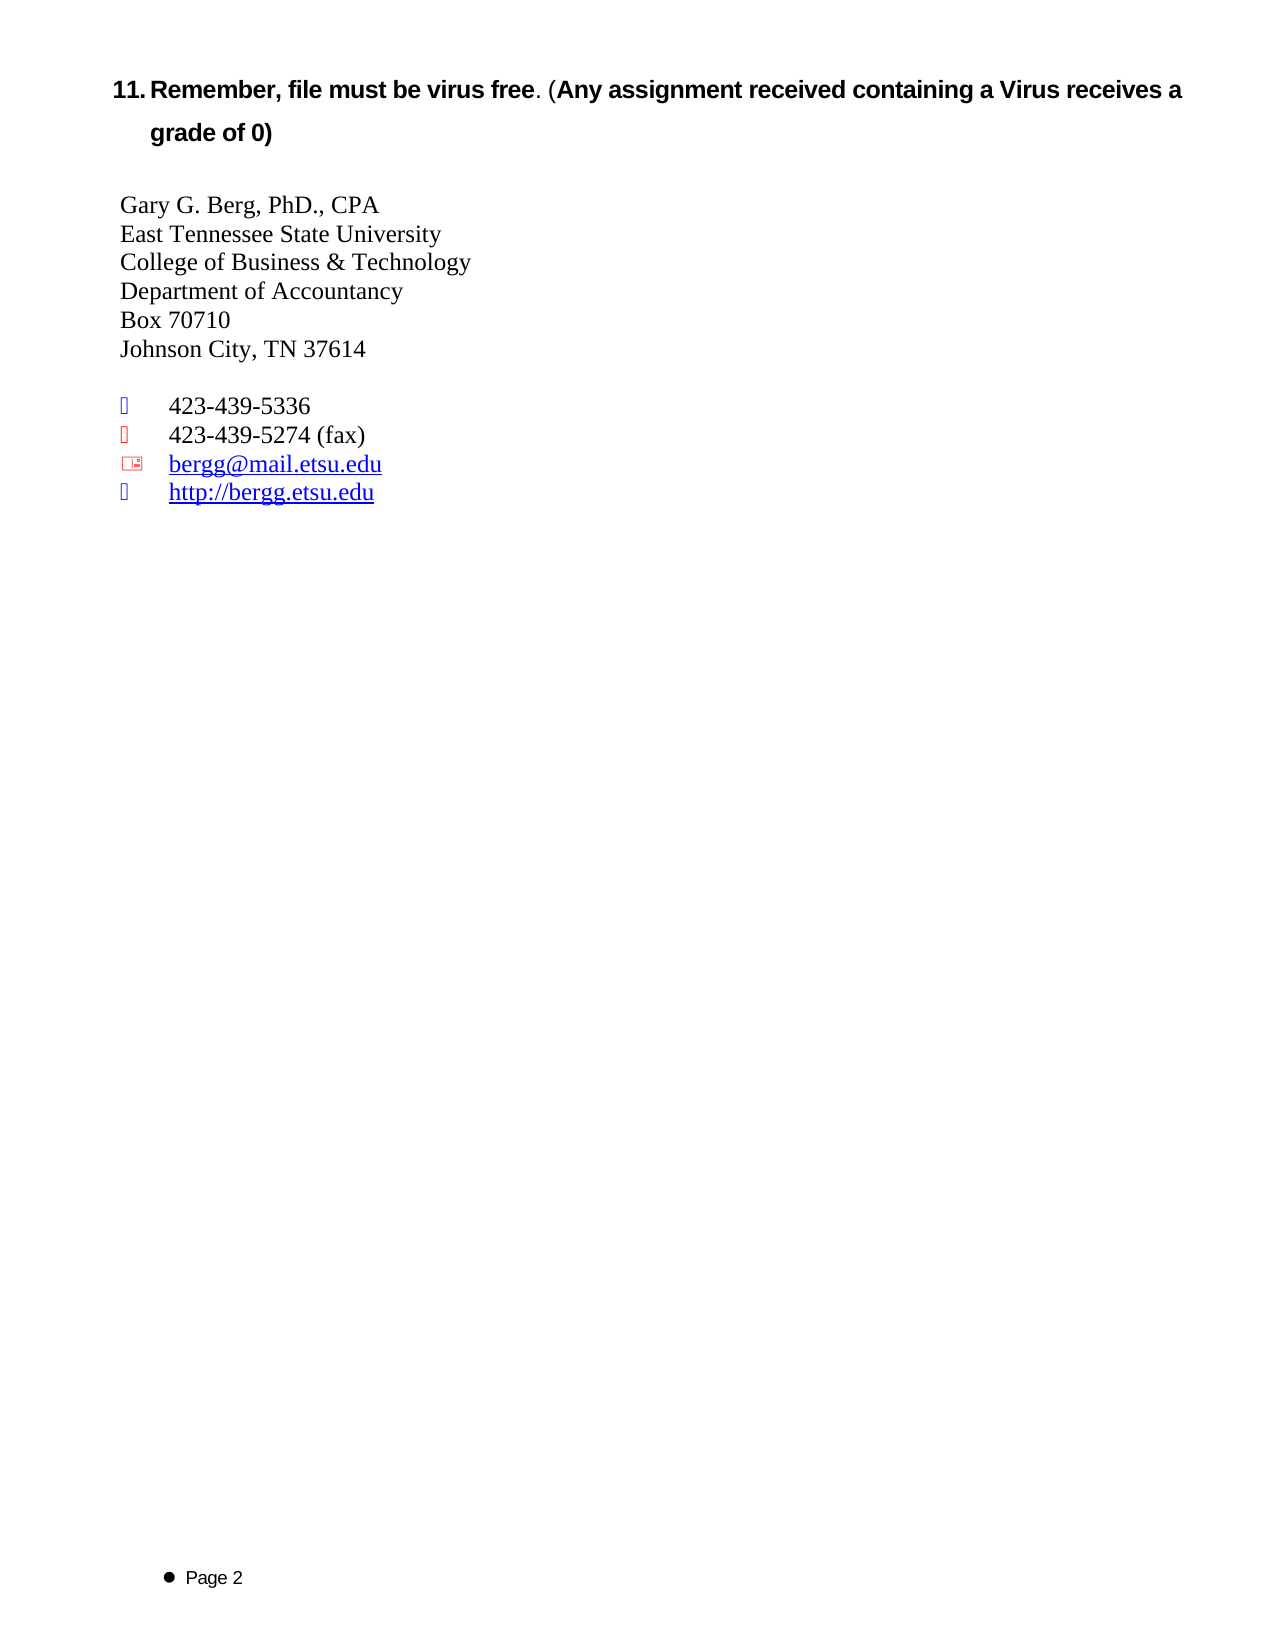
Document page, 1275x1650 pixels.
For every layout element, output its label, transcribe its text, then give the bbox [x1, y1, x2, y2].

list Remember, file must be virus free. (Any assignment received containing a Virus receives a grade of 0) [112, 75, 1197, 147]
text 423-439-5336 423-439-5274 (fax) bergg@mail.etsu.edu http://bergg.etsu.edu [120, 391, 1200, 506]
text East Tennessee State University College of Business & Technology Department of Accountancy Box 70710 Johnson City, TN 37614 [120, 219, 1200, 362]
text Gary G. Berg, PhD., CPA [120, 190, 1200, 219]
